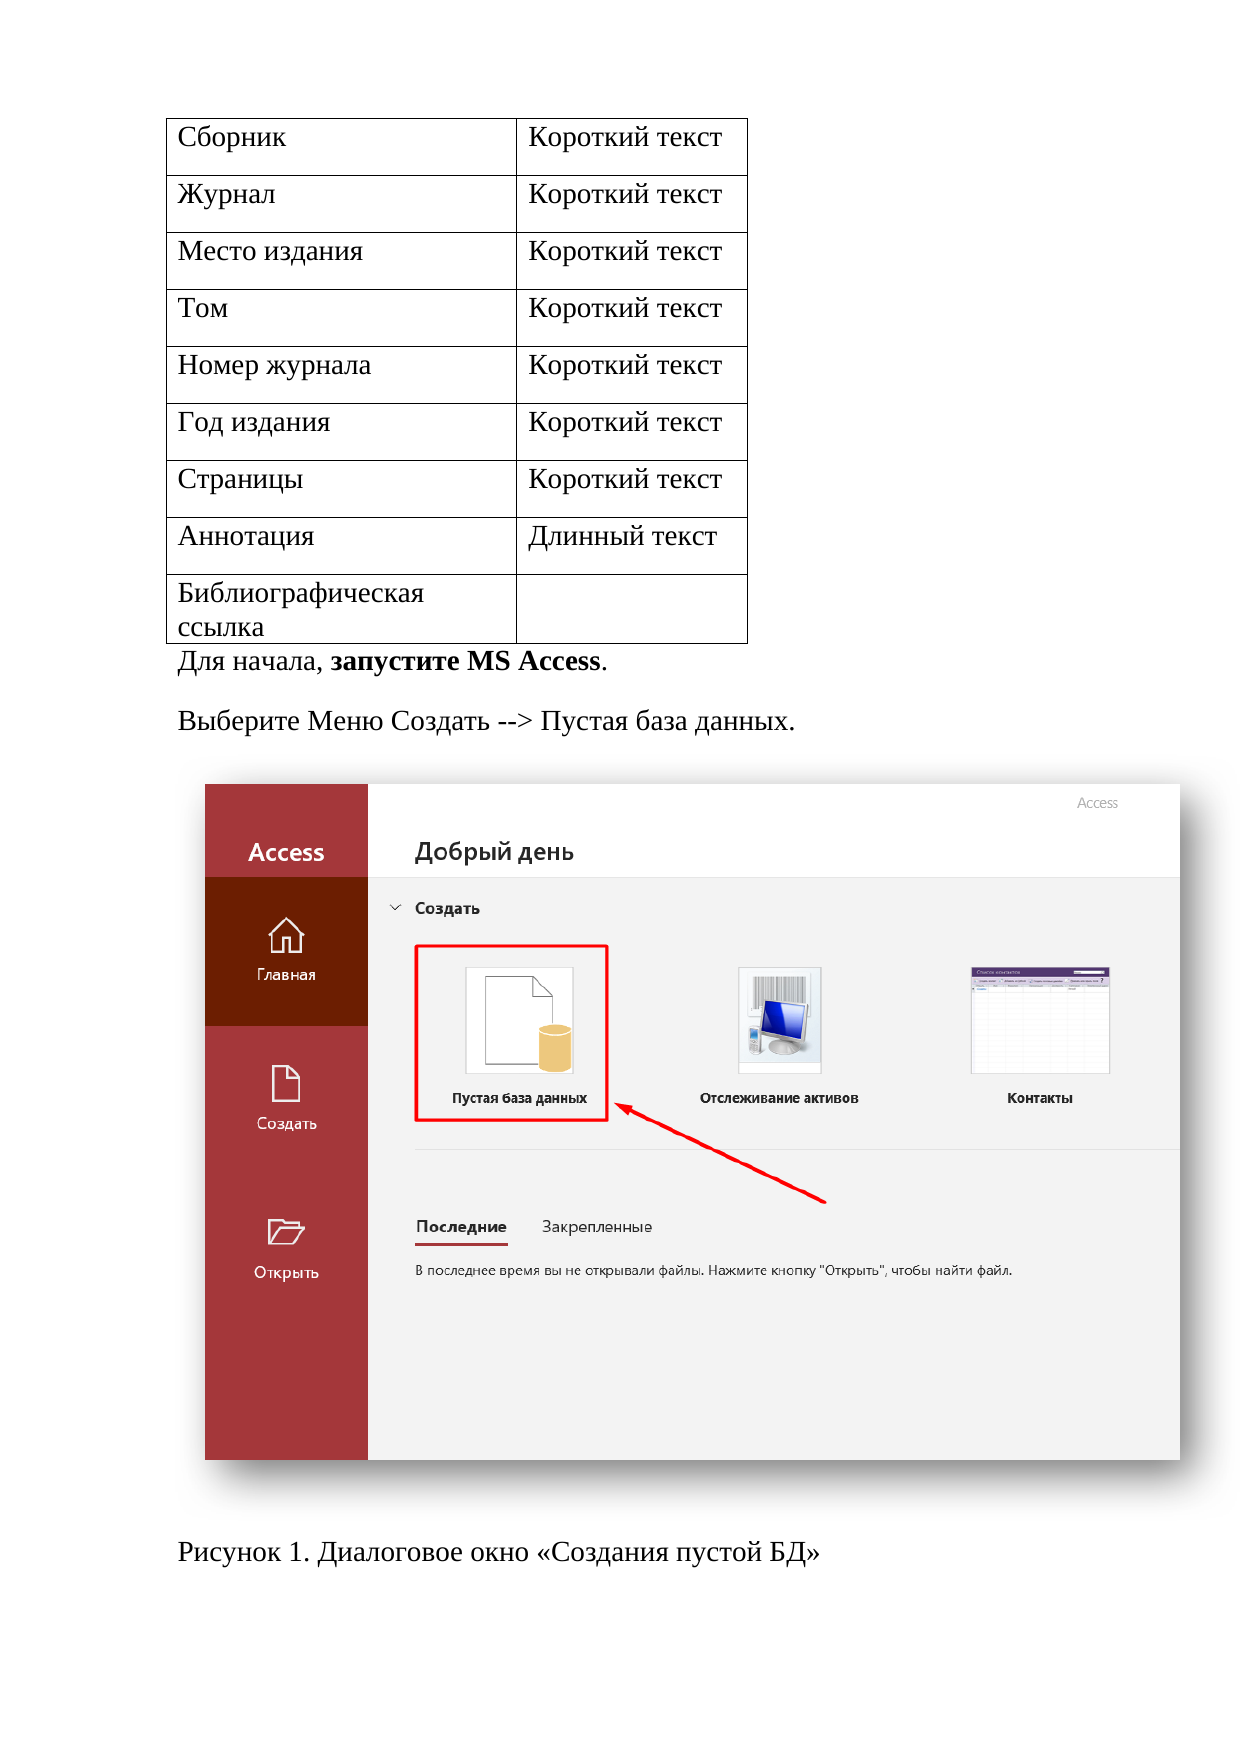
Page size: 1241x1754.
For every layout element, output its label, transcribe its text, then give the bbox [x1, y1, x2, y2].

table_cell Место издания [167, 233, 516, 289]
table_cell Библиографическая ссылка [167, 575, 516, 642]
table_cell Короткий текст [517, 233, 747, 289]
table_cell [517, 575, 747, 642]
table_cell Короткий текст [517, 347, 747, 403]
text Для начала, запустите MS Access. [177, 643, 1152, 677]
table_cell Короткий текст [517, 290, 747, 346]
picture [205, 784, 1180, 1460]
table_cell Длинный текст [517, 518, 747, 574]
text Рисунок 1. Диалоговое окно «Создания пустой БД» [177, 1534, 1152, 1568]
table_cell Аннотация [167, 518, 516, 574]
table_cell Короткий текст [517, 176, 747, 232]
table_cell Короткий текст [517, 404, 747, 460]
text Выберите Меню Создать --> Пустая база данных. [177, 703, 1152, 736]
table_cell Номер журнала [167, 347, 516, 403]
table_cell Короткий текст [517, 461, 747, 517]
table_cell Короткий текст [517, 119, 747, 175]
table_cell Журнал [167, 176, 516, 232]
table_cell Год издания [167, 404, 516, 460]
table_cell Том [167, 290, 516, 346]
table_cell Страницы [167, 461, 516, 517]
table_cell Сборник [167, 119, 516, 175]
